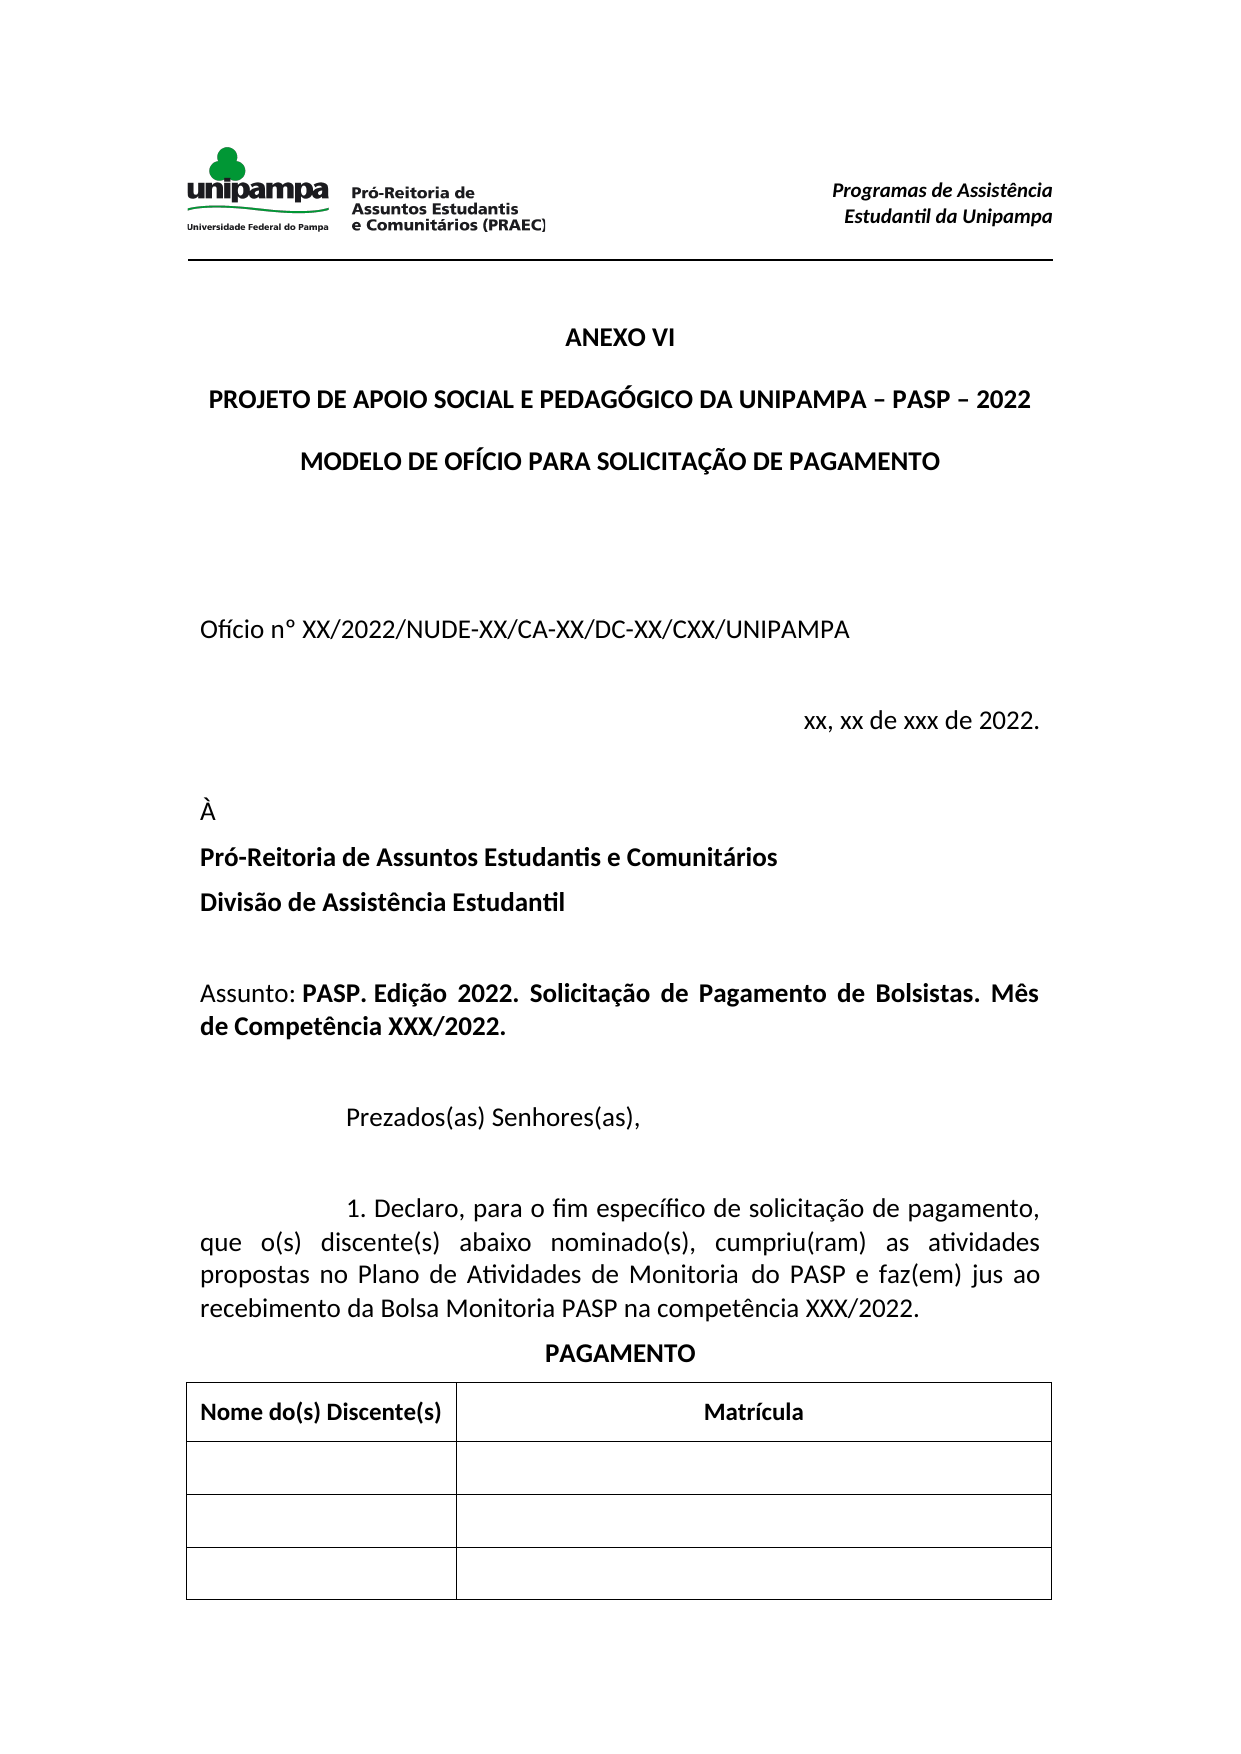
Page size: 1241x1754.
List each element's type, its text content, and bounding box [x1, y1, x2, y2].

text PROJETO DE APOIO SOCIAL E PEDAGÓGICO DA UNIPAMPA – PASP – 2022 [187, 382, 1053, 415]
text Ofício nº XX/2022/NUDE-XX/CA-XX/DC-XX/CXX/UNIPAMPA [200, 612, 1040, 645]
text 1. Declaro, para o fim específico de solicitação de pagamento, que o(s) discente(s) abaixo nominado(s), cumpriu(ram) as atividades propostas no Plano de Atividades de Monitoria do PASP e faz(em) jus ao recebimento da Bolsa Monitoria PASP na competência XXX/2022. [200, 1192, 1040, 1324]
text ANEXO VI [187, 320, 1053, 353]
table_cell [187, 1495, 456, 1546]
table_cell [457, 1442, 1051, 1494]
text Prezados(as) Senhores(as), [200, 1101, 1040, 1134]
text MODELO DE OFÍCIO PARA SOLICITAÇÃO DE PAGAMENTO [187, 444, 1053, 477]
text À [200, 794, 1040, 827]
table_header Matrícula [457, 1383, 1051, 1441]
table_cell [457, 1548, 1051, 1599]
text xx, xx de xxx de 2022. [200, 703, 1040, 736]
text Divisão de Assistência Estudantil [200, 886, 1040, 918]
picture [187, 147, 546, 232]
text Pró-Reitoria de Assuntos Estudantis e Comunitários [200, 840, 1040, 873]
text Assunto: PASP. Edição 2022. Solicitação de Pagamento de Bolsistas. Mês de Competência XXX/2022. [200, 977, 1040, 1043]
text Programas de Assistência [546, 177, 1053, 202]
table_cell [457, 1495, 1051, 1546]
text PAGAMENTO [200, 1336, 1040, 1369]
table_cell [187, 1548, 456, 1599]
table_cell [187, 1442, 456, 1494]
table_header Nome do(s) Discente(s) [187, 1383, 456, 1441]
text Estudantil da Unipampa [546, 204, 1053, 229]
